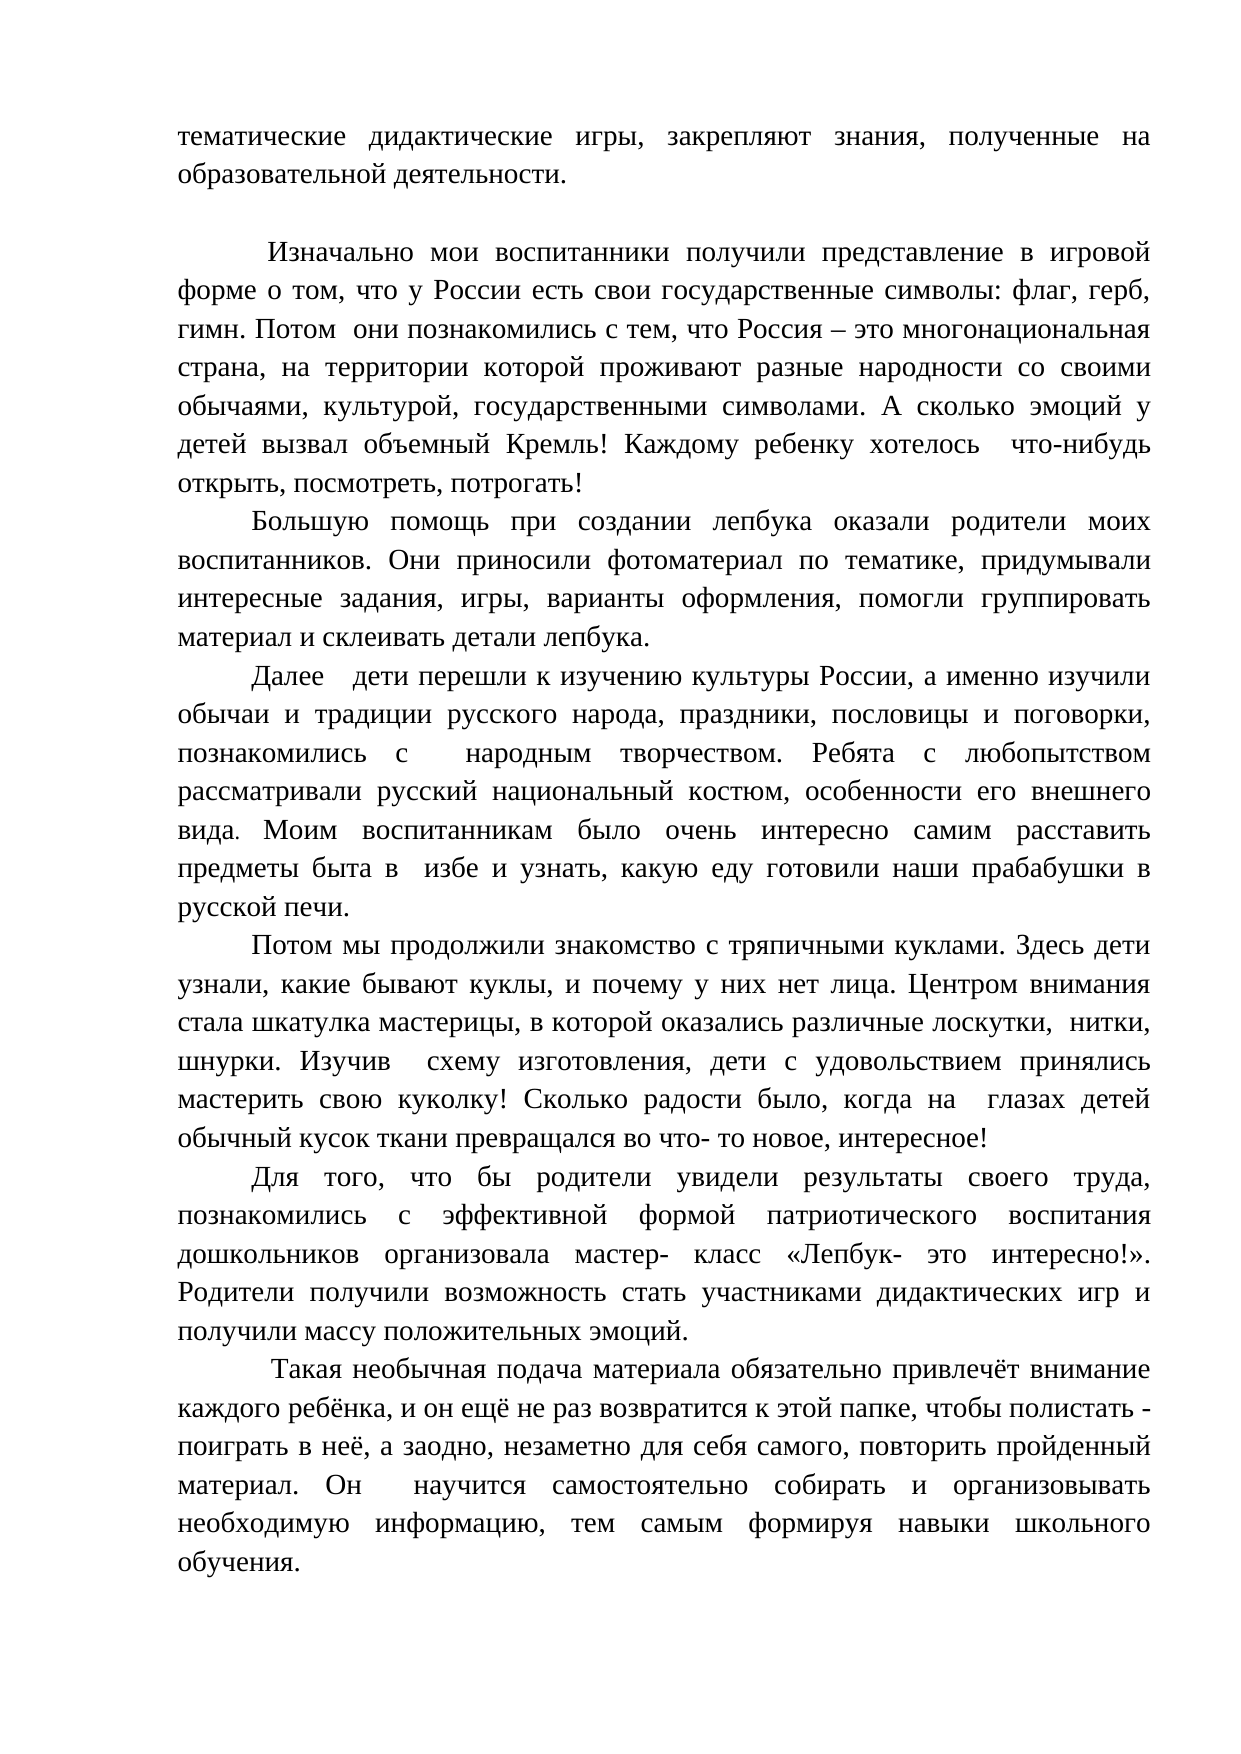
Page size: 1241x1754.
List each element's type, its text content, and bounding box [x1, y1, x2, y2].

text Большую помощь при создании лепбука оказали родители моих воспитанников. Они приносили фотоматериал по тематике, придумывали интересные задания, игры, варианты оформления, помогли группировать материал и склеивать детали лепбука. [177, 503, 1152, 653]
text Далее дети перешли к изучению культуры России, а именно изучили обычаи и традиции русского народа, праздники, пословицы и поговорки, познакомились с народным творчеством. Ребята с любопытством рассматривали русский национальный костюм, особенности его внешнего вида. Моим воспитанникам было очень интересно самим расставить предметы быта в избе и узнать, какую еду готовили наши прабабушки в русской печи. [177, 658, 1152, 922]
text Изначально мои воспитанники получили представление в игровой форме о том, что у России есть свои государственные символы: флаг, герб, гимн. Потом они познакомились с тем, что Россия – это многонациональная страна, на территории которой проживают разные народности со своими обычаями, культурой, государственными символами. А сколько эмоций у детей вызвал объемный Кремль! Каждому ребенку хотелось что-нибудь открыть, посмотреть, потрогать! [177, 234, 1152, 498]
text Потом мы продолжили знакомство с тряпичными куклами. Здесь дети узнали, какие бывают куклы, и почему у них нет лица. Центром внимания стала шкатулка мастерицы, в которой оказались различные лоскутки, нитки, шнурки. Изучив схему изготовления, дети с удовольствием принялись мастерить свою куколку! Сколько радости было, когда на глазах детей обычный кусок ткани превращался во что- то новое, интересное! [177, 927, 1152, 1154]
text Для того, что бы родители увидели результаты своего труда, познакомились с эффективной формой патриотического воспитания дошкольников организовала мастер- класс «Лепбук- это интересно!». Родители получили возможность стать участниками дидактических игр и получили массу положительных эмоций. [177, 1159, 1152, 1346]
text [177, 118, 1152, 190]
text Такая необычная подача материала обязательно привлечёт внимание каждого ребёнка, и он ещё не раз возвратится к этой папке, чтобы полистать - поиграть в неё, а заодно, незаметно для себя самого, повторить пройденный материал. Он научится самостоятельно собирать и организовывать необходимую информацию, тем самым формируя навыки школьного обучения. [177, 1351, 1152, 1578]
